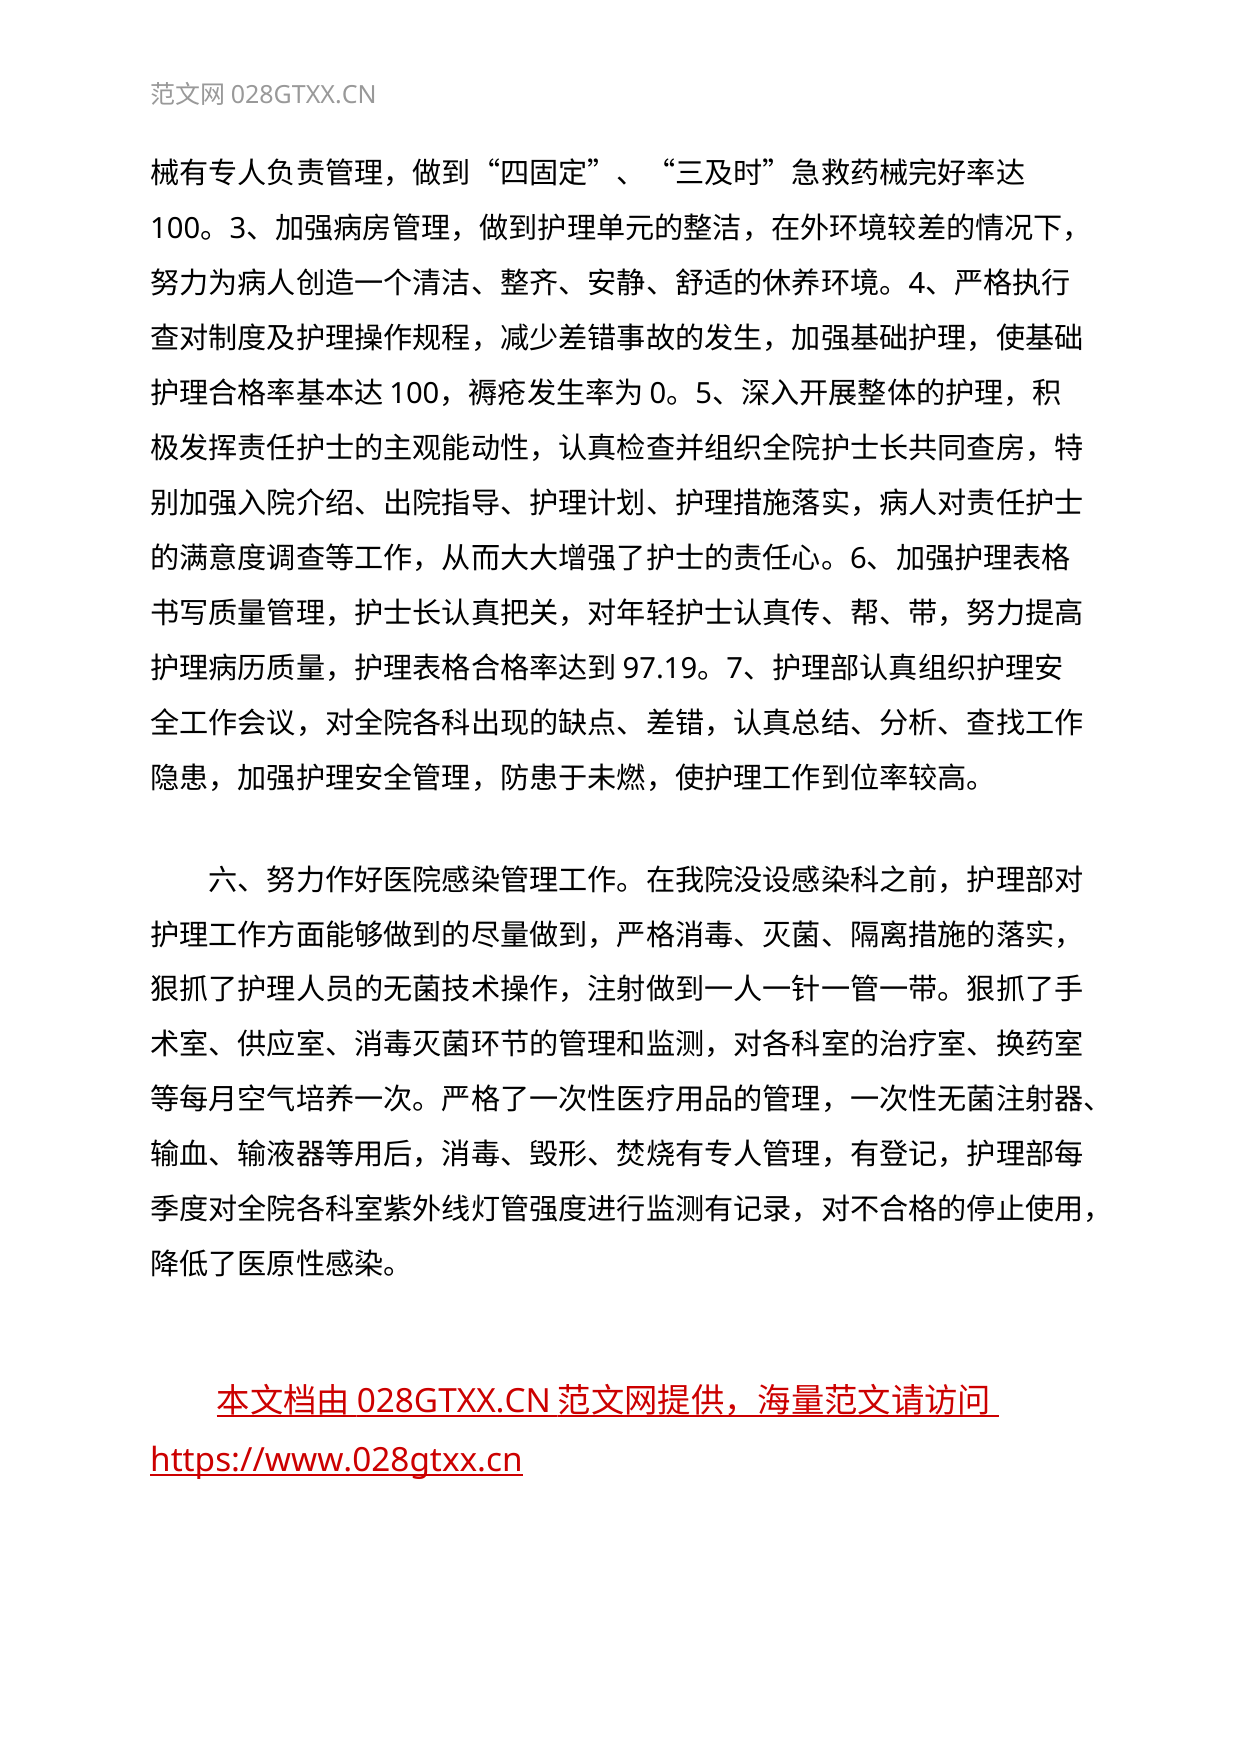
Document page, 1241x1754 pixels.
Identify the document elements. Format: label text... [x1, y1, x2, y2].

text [150, 150, 1090, 797]
text 六、努力作好医院感染管理工作。在我院没设感染科之前，护理部对护理工作方面能够做到的尽量做到，严格消毒、灭菌、隔离措施的落实，狠抓了护理人员的无菌技术操作，注射做到一人一针一管一带。狠抓了手术室、供应室、消毒灭菌环节的管理和监测，对各科室的治疗室、换药室等每月空气培养一次。严格了一次性医疗用品的管理，一次性无菌注射器、输血、输液器等用后，消毒、毁形、焚烧有专人管理，有登记，护理部每季度对全院各科室紫外线灯管强度进行监测有记录，对不合格的停止使用，降低了医原性感染。 [150, 856, 1090, 1283]
text 本文档由028GTXX.CN范文网提供，海量范文请访问 https://www.028gtxx.cn [150, 1373, 1090, 1481]
